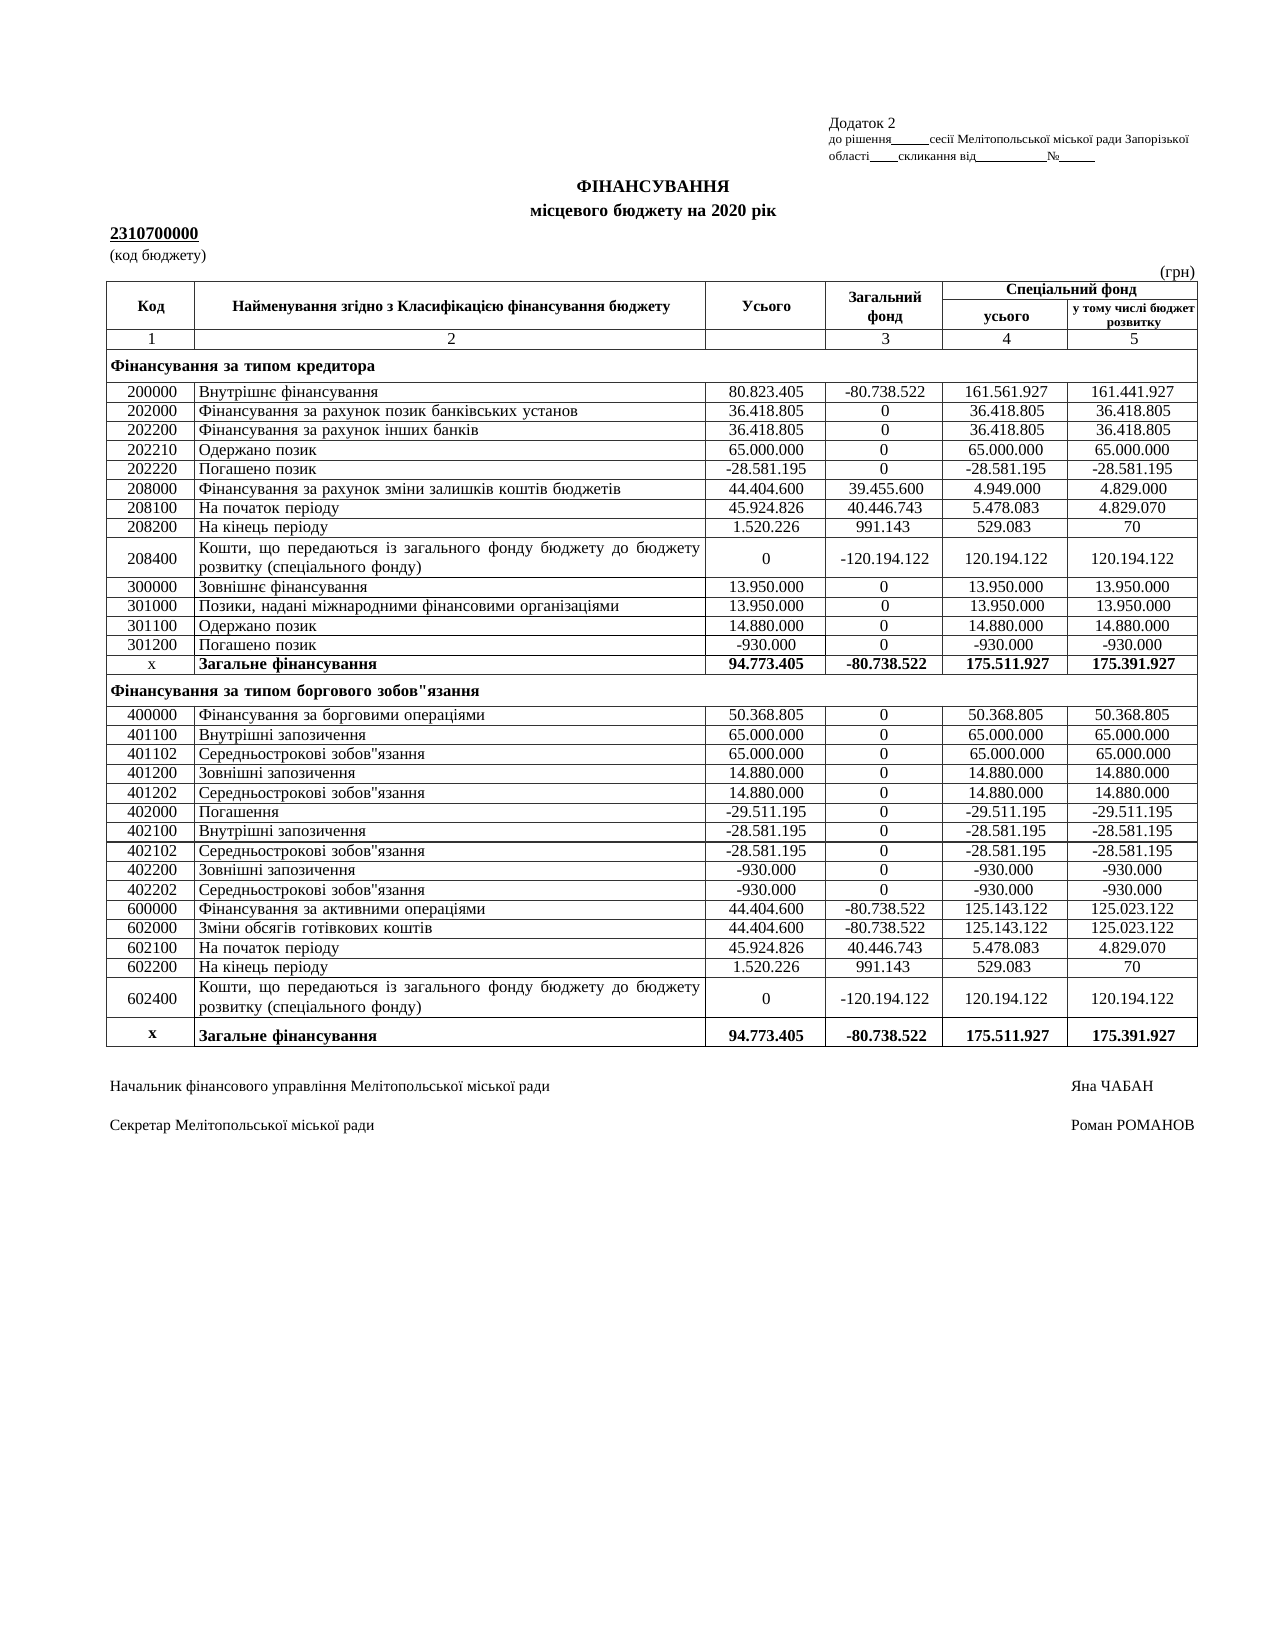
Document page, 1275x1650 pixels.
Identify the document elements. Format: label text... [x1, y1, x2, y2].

table_cell Кошти, що передаються із загального фонду бюджету до бюджету розвитку (спеціального фонду) [195, 538, 705, 577]
table_cell 36.418.805 [1068, 403, 1197, 421]
table_cell Кошти, що передаються із загального фонду бюджету до бюджету розвитку (спеціального фонду) [195, 978, 705, 1017]
table_cell 4.829.070 [1068, 500, 1197, 518]
table_cell На кінець періоду [195, 959, 705, 977]
table_cell -120.194.122 [826, 978, 942, 1017]
table_cell 402200 [107, 862, 194, 880]
table_cell Зовнішнє фінансування [195, 578, 705, 597]
table_cell 13.950.000 [943, 578, 1067, 597]
table_cell -28.581.195 [706, 461, 825, 479]
table_cell 1 [107, 330, 194, 349]
table_cell 602100 [107, 939, 194, 958]
table_cell Погашено позик [195, 636, 705, 655]
table_cell 401102 [107, 745, 194, 764]
table_cell 0 [826, 617, 942, 635]
table_cell 602200 [107, 959, 194, 977]
table_cell 13.950.000 [1068, 598, 1197, 616]
table_cell у тому числі бюджет розвитку [1068, 300, 1197, 329]
table_cell -930.000 [943, 862, 1067, 880]
table_cell 14.880.000 [706, 617, 825, 635]
table_cell 991.143 [826, 959, 942, 977]
table_cell 36.418.805 [706, 422, 825, 440]
table_cell 45.924.826 [706, 939, 825, 958]
table_cell Фінансування за рахунок зміни залишків коштів бюджетів [195, 480, 705, 498]
table_cell 4.949.000 [943, 480, 1067, 498]
table_cell 65.000.000 [706, 745, 825, 764]
table_cell -28.581.195 [1068, 823, 1197, 841]
table_cell 94.773.405 [706, 1018, 825, 1046]
table_cell 0 [826, 784, 942, 803]
table_cell Погашено позик [195, 461, 705, 479]
table_cell Середньострокові зобов"язання [195, 843, 705, 861]
table_cell 402100 [107, 823, 194, 841]
table_cell 0 [706, 978, 825, 1017]
table_cell 402102 [107, 843, 194, 861]
table_cell 402000 [107, 804, 194, 822]
table_header Усього [706, 282, 825, 329]
table_cell 529.083 [943, 959, 1067, 977]
table_cell -80.738.522 [826, 920, 942, 938]
table_header Загальний фонд [826, 282, 942, 329]
table_cell 600000 [107, 901, 194, 919]
table_cell 14.880.000 [943, 765, 1067, 783]
table_cell Фінансування за рахунок позик банківських установ [195, 403, 705, 421]
table_cell Фінансування за типом кредитора [107, 350, 1197, 382]
table_cell 0 [826, 823, 942, 841]
table_cell Внутрішнє фінансування [195, 383, 705, 402]
table_cell 602000 [107, 920, 194, 938]
table_cell -28.581.195 [943, 461, 1067, 479]
table_cell Зміни обсягів готівкових коштів [195, 920, 705, 938]
table_cell Фінансування за рахунок інших банків [195, 422, 705, 440]
table_cell 0 [826, 441, 942, 460]
table_cell Загальне фінансування [195, 1018, 705, 1046]
table_cell 1.520.226 [706, 959, 825, 977]
table_cell Одержано позик [195, 617, 705, 635]
subtitle ФІНАНСУВАННЯ [528, 176, 778, 196]
table_cell 44.404.600 [706, 901, 825, 919]
table_cell 13.950.000 [706, 598, 825, 616]
table_cell 0 [826, 422, 942, 440]
table_cell 14.880.000 [1068, 617, 1197, 635]
text Секретар Мелітопольської міської ради Роман РОМАНОВ [109, 1116, 1210, 1133]
table_cell 401100 [107, 726, 194, 744]
table_cell Погашення [195, 804, 705, 822]
table_cell 0 [826, 745, 942, 764]
table_cell 529.083 [943, 519, 1067, 537]
table_cell 70 [1068, 519, 1197, 537]
table_cell 0 [826, 843, 942, 861]
table_cell Загальне фінансування [195, 656, 705, 674]
table_cell 202220 [107, 461, 194, 479]
table_cell 65.000.000 [943, 441, 1067, 460]
table_cell 175.511.927 [943, 1018, 1067, 1046]
table_cell усього [943, 300, 1067, 329]
table_cell 2 [195, 330, 705, 349]
table_cell -28.581.195 [1068, 843, 1197, 861]
table_cell -120.194.122 [826, 538, 942, 577]
table_cell х [107, 656, 194, 674]
table_cell 3 [826, 330, 942, 349]
table_cell 14.880.000 [943, 784, 1067, 803]
table_cell 36.418.805 [706, 403, 825, 421]
table_cell [706, 330, 825, 349]
table_cell 13.950.000 [943, 598, 1067, 616]
table_cell 175.511.927 [943, 656, 1067, 674]
text місцевого бюджету на 2020 рік [528, 199, 778, 220]
table_cell -80.738.522 [826, 901, 942, 919]
table_cell 120.194.122 [1068, 978, 1197, 1017]
table_cell 0 [706, 538, 825, 577]
table_cell 125.143.122 [943, 920, 1067, 938]
table_cell 39.455.600 [826, 480, 942, 498]
table_cell 301000 [107, 598, 194, 616]
table_cell 202200 [107, 422, 194, 440]
table_cell 65.000.000 [1068, 726, 1197, 744]
table_cell 120.194.122 [943, 978, 1067, 1017]
table_cell -28.581.195 [706, 843, 825, 861]
table_cell 0 [826, 862, 942, 880]
table_cell -930.000 [706, 862, 825, 880]
table_cell 5.478.083 [943, 939, 1067, 958]
table_cell 14.880.000 [706, 784, 825, 803]
table_cell 14.880.000 [1068, 765, 1197, 783]
table_cell Середньострокові зобов"язання [195, 745, 705, 764]
table_cell -930.000 [1068, 636, 1197, 655]
table_cell 125.143.122 [943, 901, 1067, 919]
text Додаток 2 [829, 114, 1210, 132]
table_cell 4.829.000 [1068, 480, 1197, 498]
table_cell 5 [1068, 330, 1197, 349]
table_cell -930.000 [706, 636, 825, 655]
table_cell 36.418.805 [943, 403, 1067, 421]
text Начальник фінансового управління Мелітопольської міської ради Яна ЧАБАН [109, 1077, 1210, 1094]
table_cell 301200 [107, 636, 194, 655]
table_cell 44.404.600 [706, 920, 825, 938]
table_cell 301100 [107, 617, 194, 635]
table_cell 202000 [107, 403, 194, 421]
table_cell 14.880.000 [943, 617, 1067, 635]
table_cell 0 [826, 403, 942, 421]
table_cell 0 [826, 765, 942, 783]
table_cell -28.581.195 [943, 823, 1067, 841]
table_cell 161.441.927 [1068, 383, 1197, 402]
table_cell х [107, 1018, 194, 1046]
table_cell Зовнішні запозичення [195, 862, 705, 880]
table_cell -28.581.195 [1068, 461, 1197, 479]
table_cell -29.511.195 [1068, 804, 1197, 822]
table_cell 161.561.927 [943, 383, 1067, 402]
table_cell 401200 [107, 765, 194, 783]
table_cell 202210 [107, 441, 194, 460]
table_cell 120.194.122 [1068, 538, 1197, 577]
table_cell 0 [826, 461, 942, 479]
table_cell 65.000.000 [943, 745, 1067, 764]
table_cell 208100 [107, 500, 194, 518]
table_cell -930.000 [706, 881, 825, 899]
table_cell 45.924.826 [706, 500, 825, 518]
table_cell 65.000.000 [1068, 441, 1197, 460]
table_cell 94.773.405 [706, 656, 825, 674]
table_cell Внутрішні запозичення [195, 823, 705, 841]
table_cell 70 [1068, 959, 1197, 977]
table_cell 65.000.000 [943, 726, 1067, 744]
table_cell 0 [826, 578, 942, 597]
table_cell 0 [826, 881, 942, 899]
table_cell 65.000.000 [1068, 745, 1197, 764]
table_cell 40.446.743 [826, 500, 942, 518]
table_cell Фінансування за типом боргового зобов"язання [107, 675, 1197, 706]
table_header Спеціальний фонд [943, 282, 1197, 299]
table_cell Позики, надані міжнародними фінансовими організаціями [195, 598, 705, 616]
table_cell 300000 [107, 578, 194, 597]
table_cell -80.738.522 [826, 1018, 942, 1046]
table_cell 402202 [107, 881, 194, 899]
table_cell -930.000 [1068, 862, 1197, 880]
table_cell 401202 [107, 784, 194, 803]
table_cell Зовнішні запозичення [195, 765, 705, 783]
table_cell 208400 [107, 538, 194, 577]
table_cell 1.520.226 [706, 519, 825, 537]
table_cell 13.950.000 [1068, 578, 1197, 597]
table_cell -29.511.195 [943, 804, 1067, 822]
table_cell 44.404.600 [706, 480, 825, 498]
table_cell Фінансування за активними операціями [195, 901, 705, 919]
table_cell 36.418.805 [1068, 422, 1197, 440]
table_cell 14.880.000 [706, 765, 825, 783]
text (грн) [813, 261, 1195, 281]
table_cell 200000 [107, 383, 194, 402]
table_cell -930.000 [943, 881, 1067, 899]
table_cell 175.391.927 [1068, 656, 1197, 674]
table_cell 0 [826, 726, 942, 744]
text (код бюджету) [109, 246, 210, 263]
table_cell 50.368.805 [1068, 707, 1197, 725]
table_cell Внутрішні запозичення [195, 726, 705, 744]
table_cell На початок періоду [195, 500, 705, 518]
table_cell 65.000.000 [706, 726, 825, 744]
table_header Код [107, 282, 194, 329]
table_cell 4.829.070 [1068, 939, 1197, 958]
table_cell 120.194.122 [943, 538, 1067, 577]
table_cell 400000 [107, 707, 194, 725]
table_cell 125.023.122 [1068, 901, 1197, 919]
table_cell 13.950.000 [706, 578, 825, 597]
text до рішення сесії Мелітопольської міської ради Запорізької області скликання від № [829, 132, 1193, 163]
table_cell -80.738.522 [826, 656, 942, 674]
table_cell -930.000 [943, 636, 1067, 655]
table_cell 208000 [107, 480, 194, 498]
table_cell 0 [826, 598, 942, 616]
table_cell 208200 [107, 519, 194, 537]
table_cell -28.581.195 [706, 823, 825, 841]
table_cell 65.000.000 [706, 441, 825, 460]
table_cell Одержано позик [195, 441, 705, 460]
table_cell 602400 [107, 978, 194, 1017]
table_cell 14.880.000 [1068, 784, 1197, 803]
table_cell -930.000 [1068, 881, 1197, 899]
table_cell 125.023.122 [1068, 920, 1197, 938]
table_cell 50.368.805 [706, 707, 825, 725]
table_cell 80.823.405 [706, 383, 825, 402]
table_cell 0 [826, 636, 942, 655]
table_cell 0 [826, 804, 942, 822]
table_cell -80.738.522 [826, 383, 942, 402]
table_cell -29.511.195 [706, 804, 825, 822]
table_cell 5.478.083 [943, 500, 1067, 518]
table_cell На кінець періоду [195, 519, 705, 537]
table_cell 175.391.927 [1068, 1018, 1197, 1046]
table_cell 4 [943, 330, 1067, 349]
table_cell 50.368.805 [943, 707, 1067, 725]
table_cell На початок періоду [195, 939, 705, 958]
subtitle 2310700000 [110, 223, 210, 243]
table_cell 36.418.805 [943, 422, 1067, 440]
table_cell 991.143 [826, 519, 942, 537]
table_cell Середньострокові зобов"язання [195, 784, 705, 803]
table_cell 40.446.743 [826, 939, 942, 958]
table_cell -28.581.195 [943, 843, 1067, 861]
table_cell 0 [826, 707, 942, 725]
table_cell Фінансування за борговими операціями [195, 707, 705, 725]
table_cell Середньострокові зобов"язання [195, 881, 705, 899]
table_header Найменування згідно з Класифікацією фінансування бюджету [195, 282, 705, 329]
